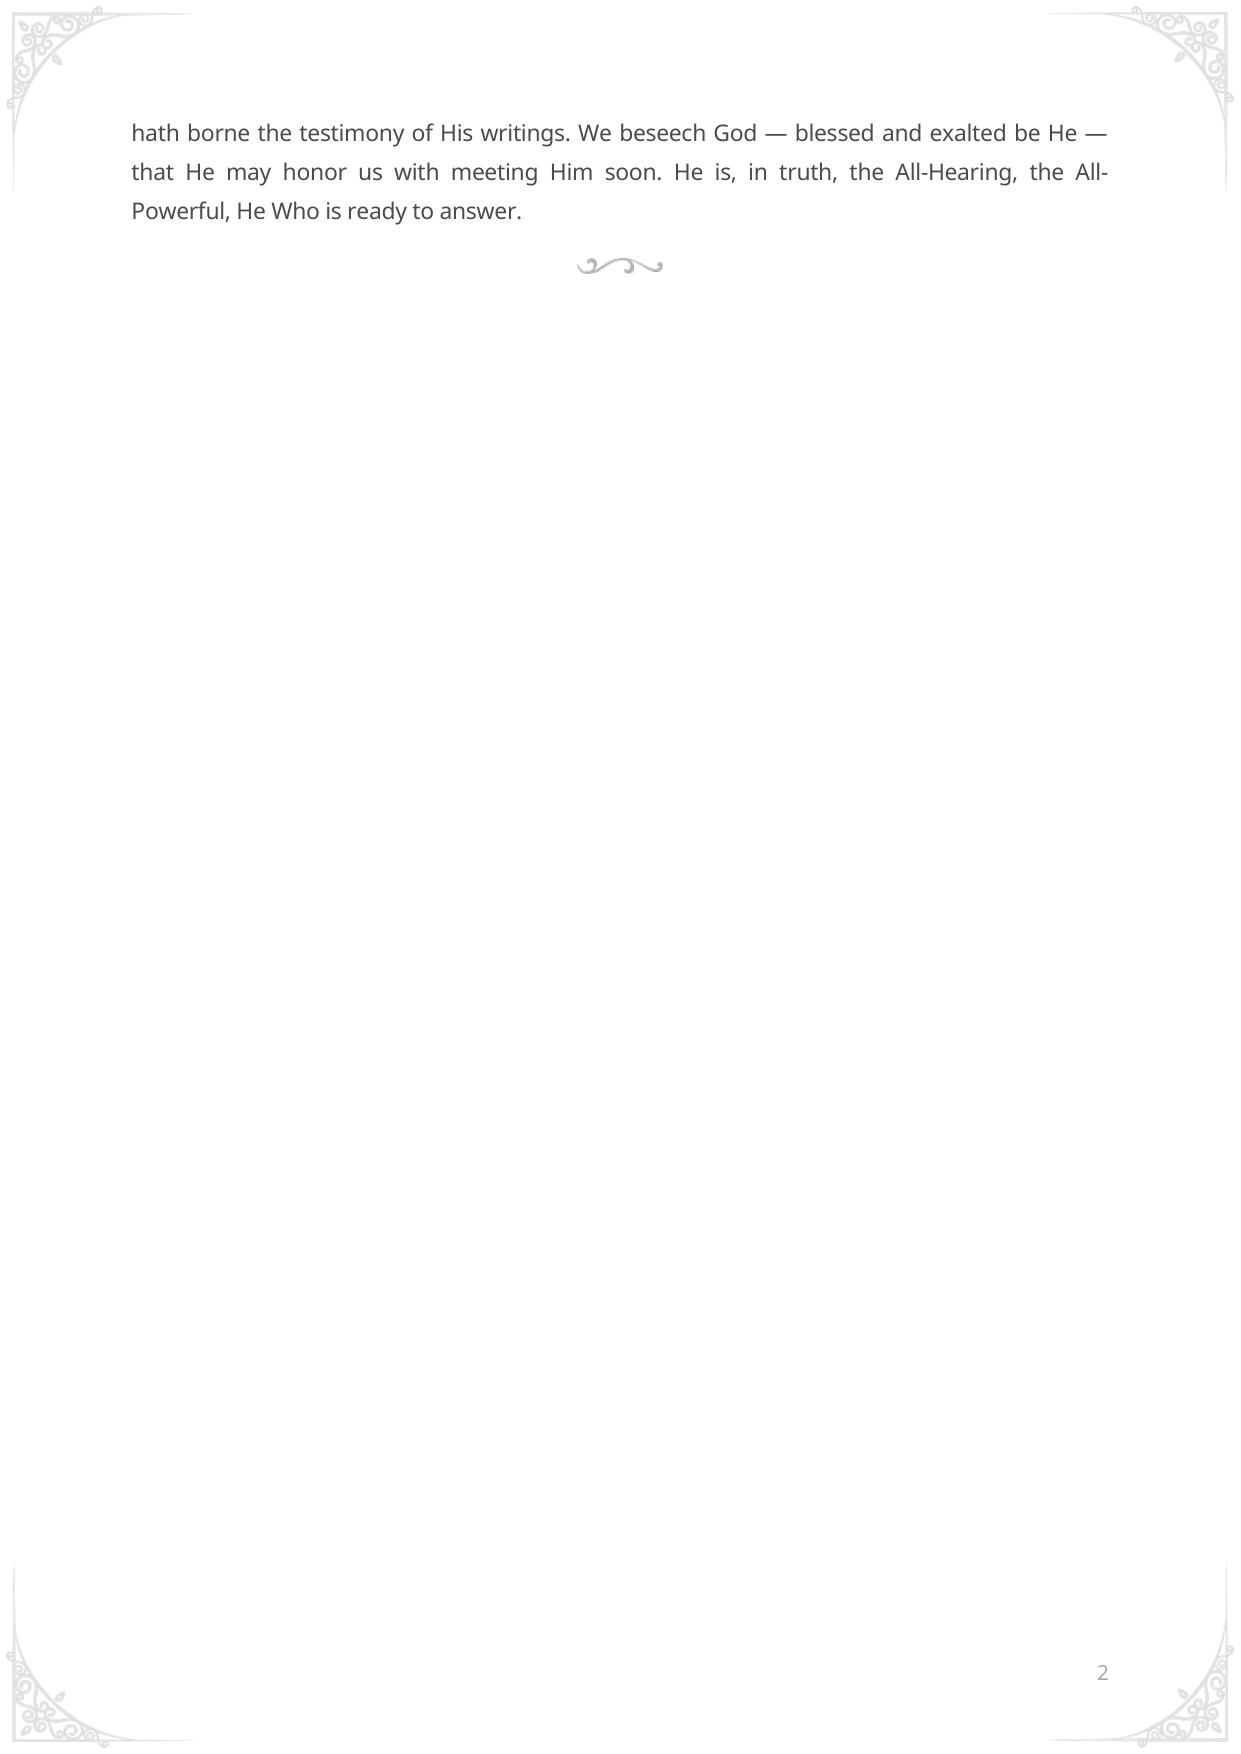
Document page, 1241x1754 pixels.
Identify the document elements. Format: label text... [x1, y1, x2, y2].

picture [6, 1560, 194, 1748]
picture [577, 258, 663, 274]
picture [1046, 1560, 1234, 1748]
picture [6, 6, 194, 194]
picture [1046, 6, 1234, 194]
